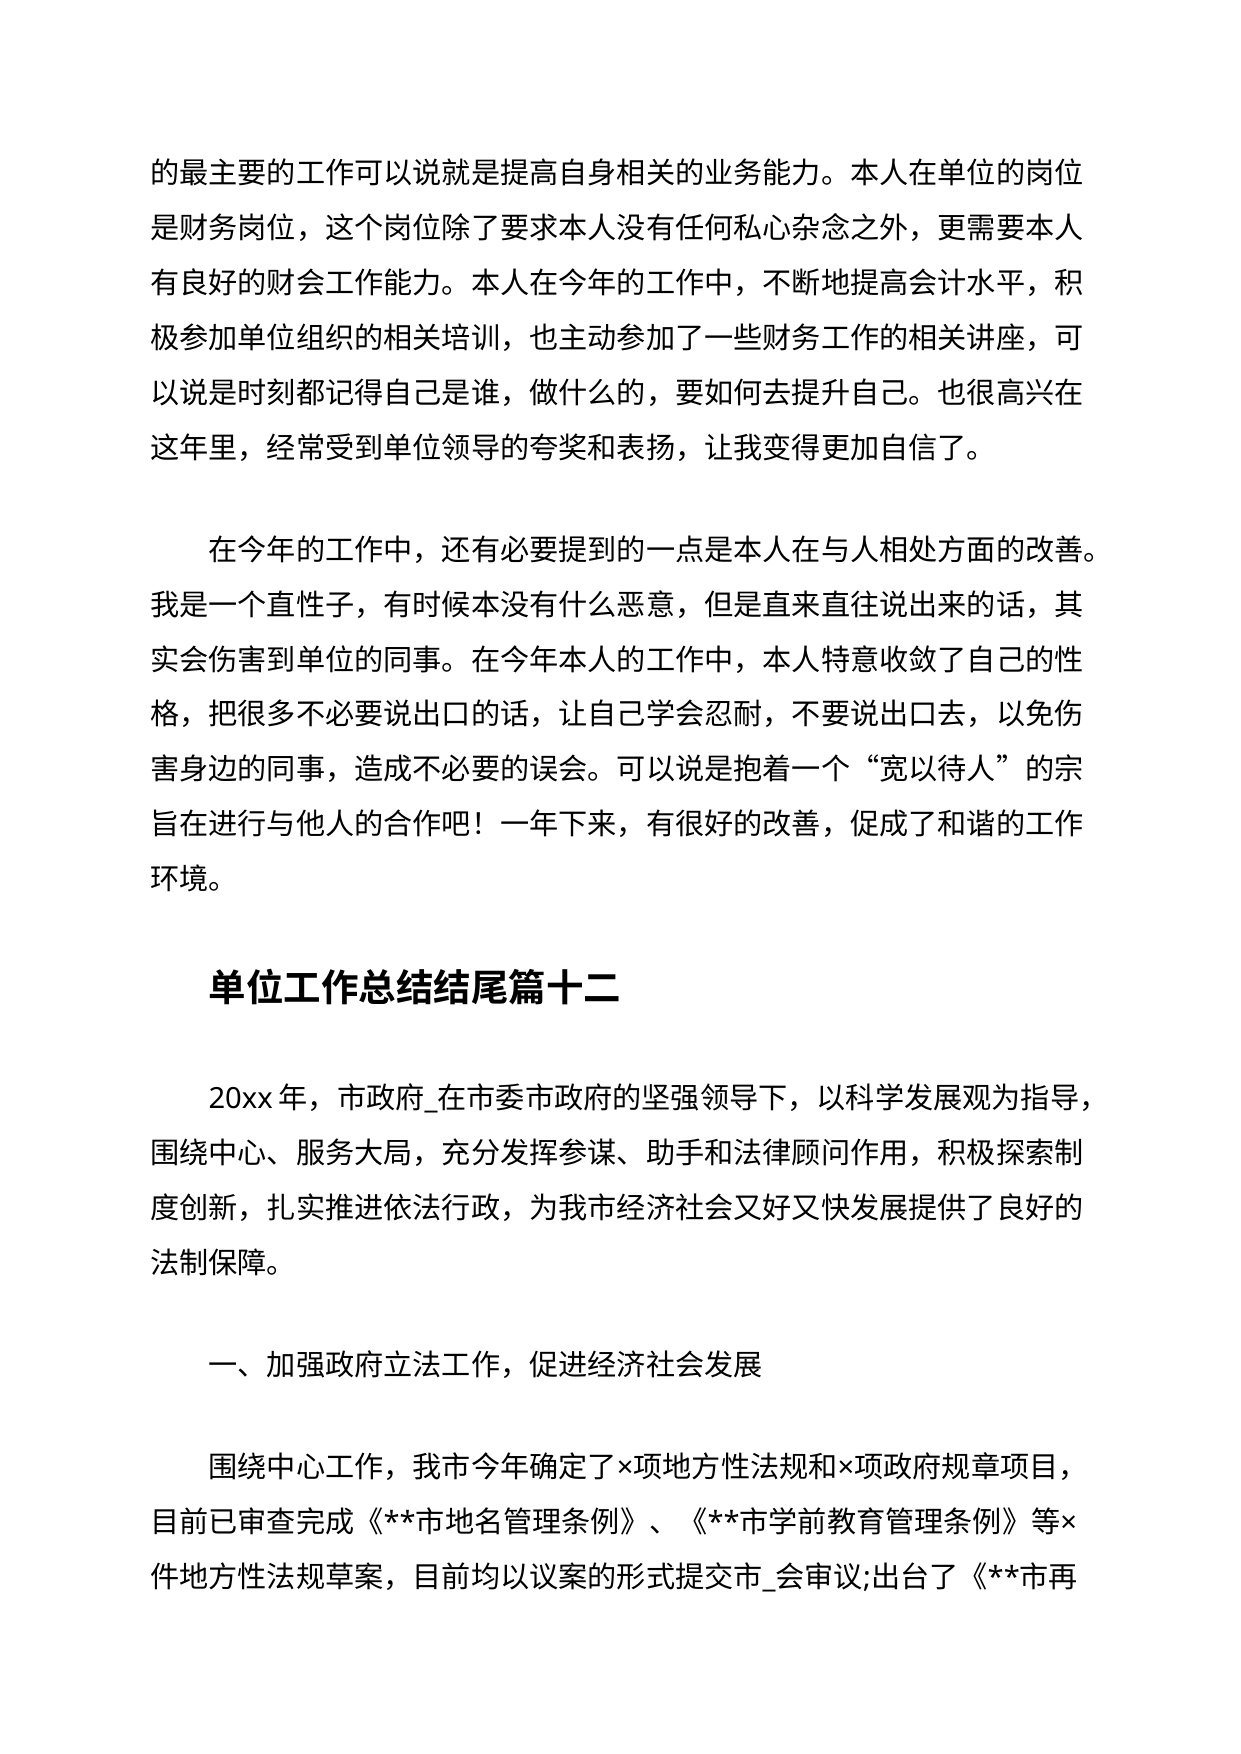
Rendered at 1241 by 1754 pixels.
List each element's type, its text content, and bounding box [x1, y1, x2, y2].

text 单位工作总结结尾篇十二 [150, 957, 1090, 1012]
text 20xx年，市政府_在市委市政府的坚强领导下，以科学发展观为指导，围绕中心、服务大局，充分发挥参谋、助手和法律顾问作用，积极探索制度创新，扎实推进依法行政，为我市经济社会又好又快发展提供了良好的法制保障。 [150, 1075, 1090, 1282]
text 在今年的工作中，还有必要提到的一点是本人在与人相处方面的改善。我是一个直性子，有时候本没有什么恶意，但是直来直往说出来的话，其实会伤害到单位的同事。在今年本人的工作中，本人特意收敛了自己的性格，把很多不必要说出口的话，让自己学会忍耐，不要说出口去，以免伤害身边的同事，造成不必要的误会。可以说是抱着一个“宽以待人”的宗旨在进行与他人的合作吧！一年下来，有很好的改善，促成了和谐的工作环境。 [150, 526, 1090, 898]
text 一、加强政府立法工作，促进经济社会发展 [150, 1341, 1090, 1384]
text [150, 1443, 1090, 1596]
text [150, 150, 1090, 467]
